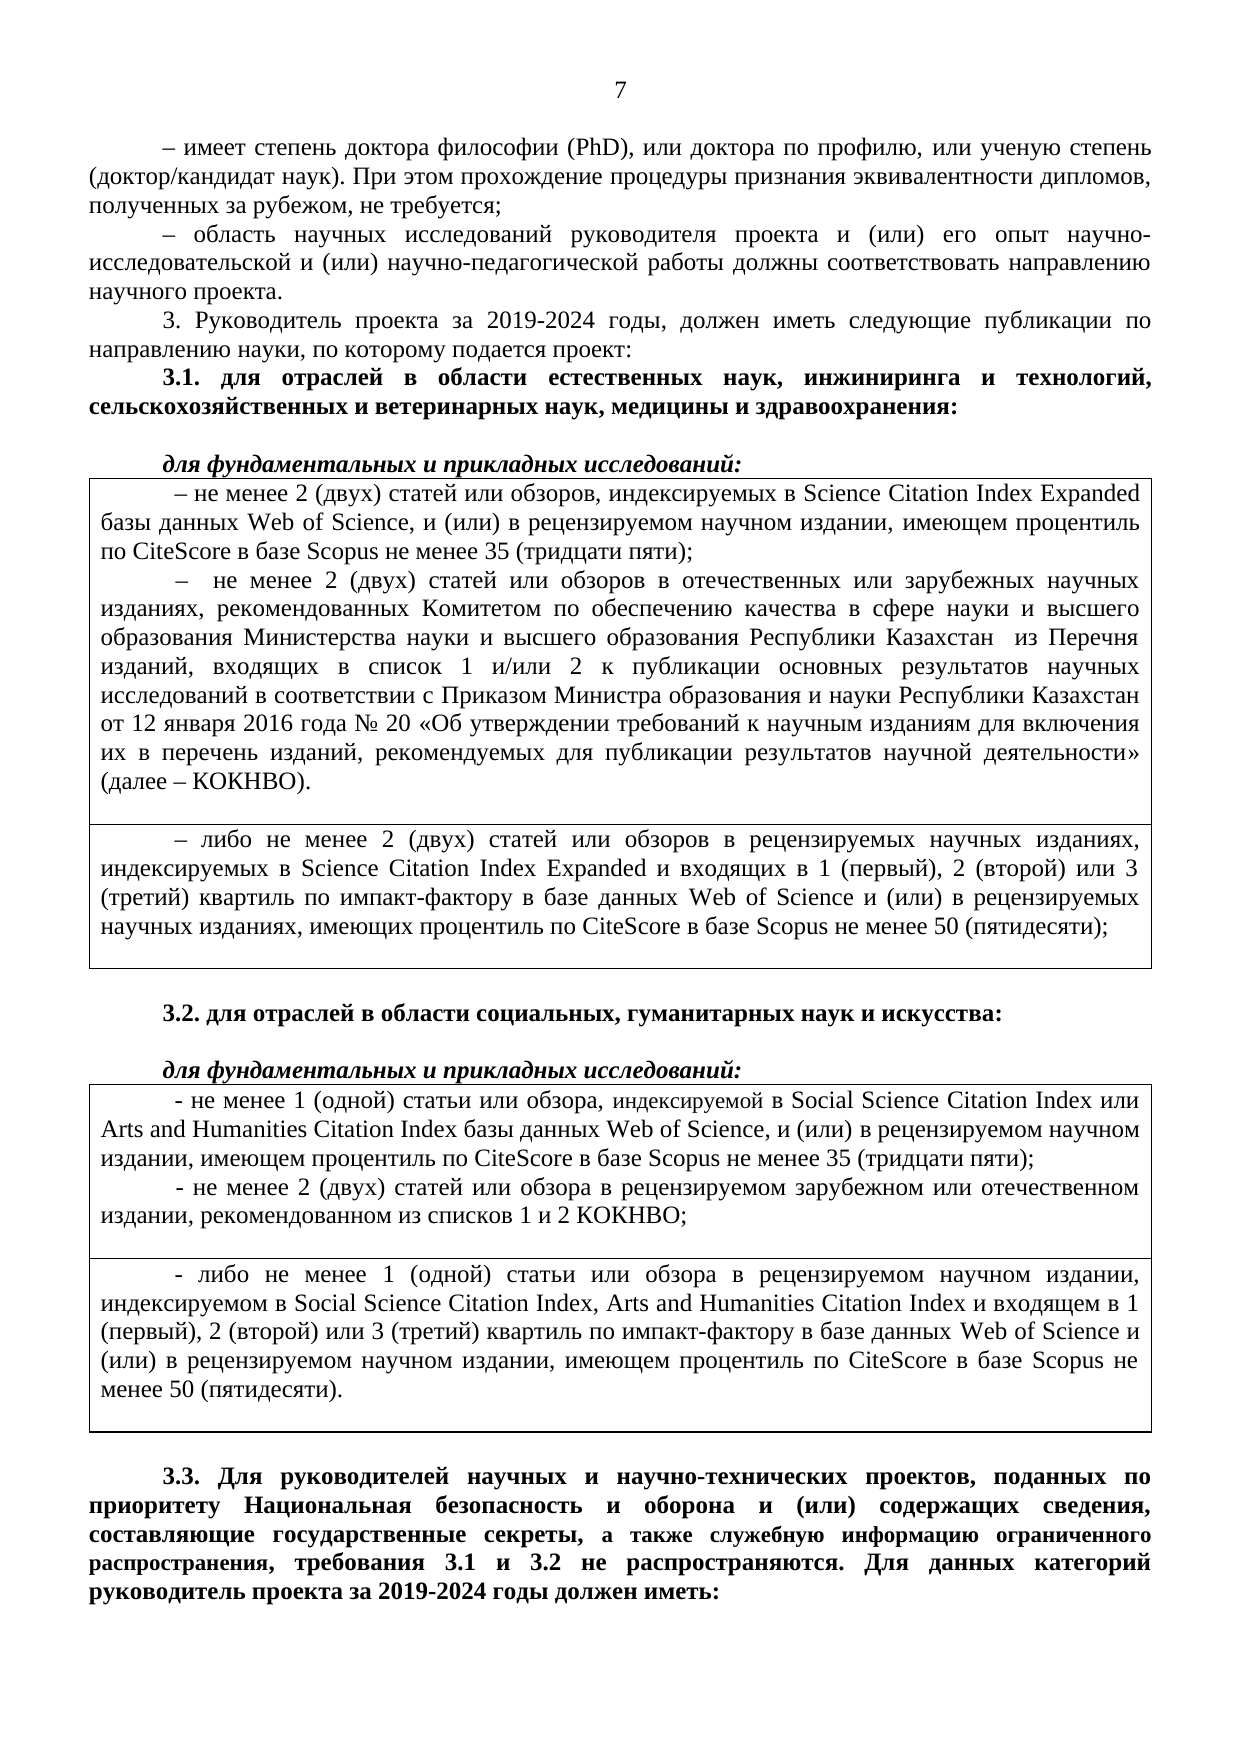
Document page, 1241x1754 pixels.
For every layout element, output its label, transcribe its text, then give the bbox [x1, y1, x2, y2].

text 3.3. Для руководителей научных и научно-технических проектов, поданных по приоритету Национальная безопасность и оборона и (или) содержащих сведения, составляющие государственные секреты, а также служебную информацию ограниченного распространения, требования 3.1 и 3.2 не распространяются. Для данных категорий руководитель проекта за 2019-2024 годы должен иметь: [89, 1461, 1152, 1605]
text – область научных исследований руководителя проекта и (или) его опыт научно-исследовательской и (или) научно-педагогической работы должны соответствовать направлению научного проекта. [89, 219, 1152, 305]
table_cell – либо не менее 2 (двух) статей или обзоров в рецензируемых научных изданиях, индексируемых в Science Citation Index Expanded и входящих в 1 (первый), 2 (второй) или 3 (третий) квартиль по импакт-фактору в базе данных Web of Science и (или) в рецензируемых научных изданиях, имеющих процентиль по CiteScore в базе Scopus не менее 50 (пятидесяти); [90, 825, 1151, 968]
table_header – не менее 2 (двух) статей или обзоров, индексируемых в Science Citation Index Expanded базы данных Web of Science, и (или) в рецензируемом научном издании, имеющем процентиль по CiteScore в базе Scopus не менее 35 (тридцати пяти); – не менее 2 (двух) статей или обзоров в отечественных или зарубежных научных изданиях, рекомендованных Комитетом по обеспечению качества в сфере науки и высшего образования Министерства науки и высшего образования Республики Казахстан из Перечня изданий, входящих в список 1 и/или 2 к публикации основных результатов научных исследований в соответствии с Приказом Министра образования и науки Республики Казахстан от 12 января 2016 года № 20 «Об утверждении требований к научным изданиям для включения их в перечень изданий, рекомендуемых для публикации результатов научной деятельности» (далее – КОКНВО). [90, 479, 1151, 823]
text 3. Руководитель проекта за 2019-2024 годы, должен иметь следующие публикации по направлению науки, по которому подается проект: [89, 305, 1152, 362]
text 3.1. для отраслей в области естественных наук, инжиниринга и технологий, сельскохозяйственных и ветеринарных наук, медицины и здравоохранения: [89, 362, 1152, 420]
table_header - не менее 1 (одной) статьи или обзора, индексируемой в Social Science Citation Index или Arts and Humanities Citation Index базы данных Web of Science, и (или) в рецензируемом научном издании, имеющем процентиль по CiteScore в базе Scopus не менее 35 (тридцати пяти); - не менее 2 (двух) статей или обзора в рецензируемом зарубежном или отечественном издании, рекомендованном из списков 1 и 2 КОКНВО; [90, 1085, 1151, 1258]
text – имеет степень доктора философии (PhD), или доктора по профилю, или ученую степень (доктор/кандидат наук). При этом прохождение процедуры признания эквивалентности дипломов, полученных за рубежом, не требуется; [89, 132, 1152, 219]
text для фундаментальных и прикладных исследований: [89, 449, 1152, 477]
table_cell - либо не менее 1 (одной) статьи или обзора в рецензируемом научном издании, индексируемом в Social Science Citation Index, Arts and Humanities Citation Index и входящем в 1 (первый), 2 (второй) или 3 (третий) квартиль по импакт-фактору в базе данных Web of Science и (или) в рецензируемом научном издании, имеющем процентиль по CiteScore в базе Scopus не менее 50 (пятидесяти). [90, 1259, 1151, 1431]
text для фундаментальных и прикладных исследований: [89, 1056, 1152, 1084]
text 3.2. для отраслей в области социальных, гуманитарных наук и искусства: [89, 998, 1152, 1027]
